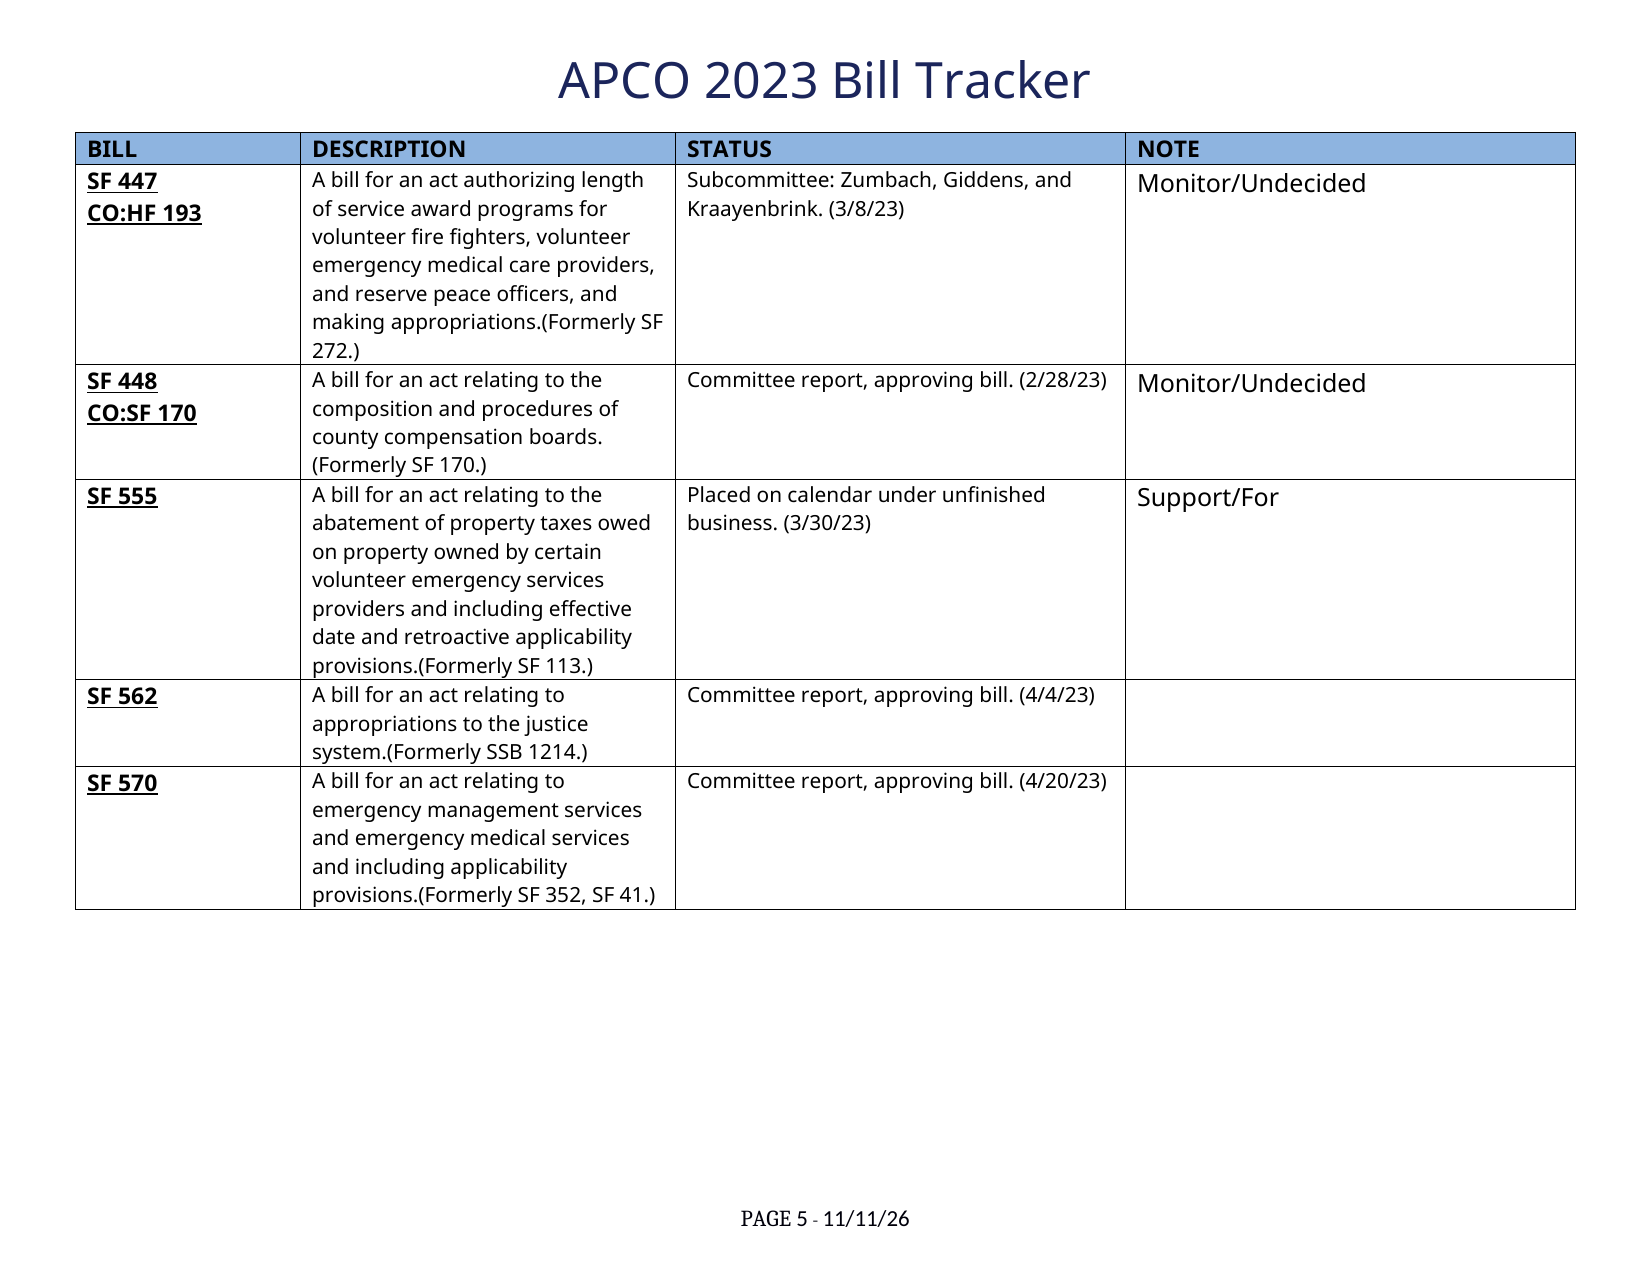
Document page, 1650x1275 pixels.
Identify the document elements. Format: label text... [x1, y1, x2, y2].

table_cell SF 555 [76, 480, 300, 679]
table_cell SF 447 CO:HF 193 [76, 165, 300, 364]
table_cell Committee report, approving bill. (4/20/23) [676, 767, 1125, 909]
table_cell Subcommittee: Zumbach, Giddens, and Kraayenbrink. (3/8/23) [676, 165, 1125, 364]
table_cell SF 448 CO:SF 170 [76, 365, 300, 479]
table_header BILL [76, 133, 300, 164]
table_cell Support/For [1126, 480, 1575, 679]
table_cell [1126, 680, 1575, 766]
table_cell A bill for an act relating to the abatement of property taxes owed on property owned by certain volunteer emergency services providers and including effective date and retroactive applicability provisions.(Formerly SF 113.) [301, 480, 675, 679]
table_cell A bill for an act relating to emergency management services and emergency medical services and including applicability provisions.(Formerly SF 352, SF 41.) [301, 767, 675, 909]
table_cell SF 570 [76, 767, 300, 909]
table_cell A bill for an act relating to the composition and procedures of county compensation boards.(Formerly SF 170.) [301, 365, 675, 479]
table_cell Monitor/Undecided [1126, 165, 1575, 364]
table_cell [1126, 767, 1575, 909]
table_header STATUS [676, 133, 1125, 164]
table_cell A bill for an act authorizing length of service award programs for volunteer fire fighters, volunteer emergency medical care providers, and reserve peace officers, and making appropriations.(Formerly SF 272.) [301, 165, 675, 364]
table_header NOTE [1126, 133, 1575, 164]
table_cell Placed on calendar under unfinished business. (3/30/23) [676, 480, 1125, 679]
table_cell Committee report, approving bill. (2/28/23) [676, 365, 1125, 479]
table_cell Monitor/Undecided [1126, 365, 1575, 479]
table_cell SF 562 [76, 680, 300, 766]
table_cell Committee report, approving bill. (4/4/23) [676, 680, 1125, 766]
table_header DESCRIPTION [301, 133, 675, 164]
table_cell A bill for an act relating to appropriations to the justice system.(Formerly SSB 1214.) [301, 680, 675, 766]
